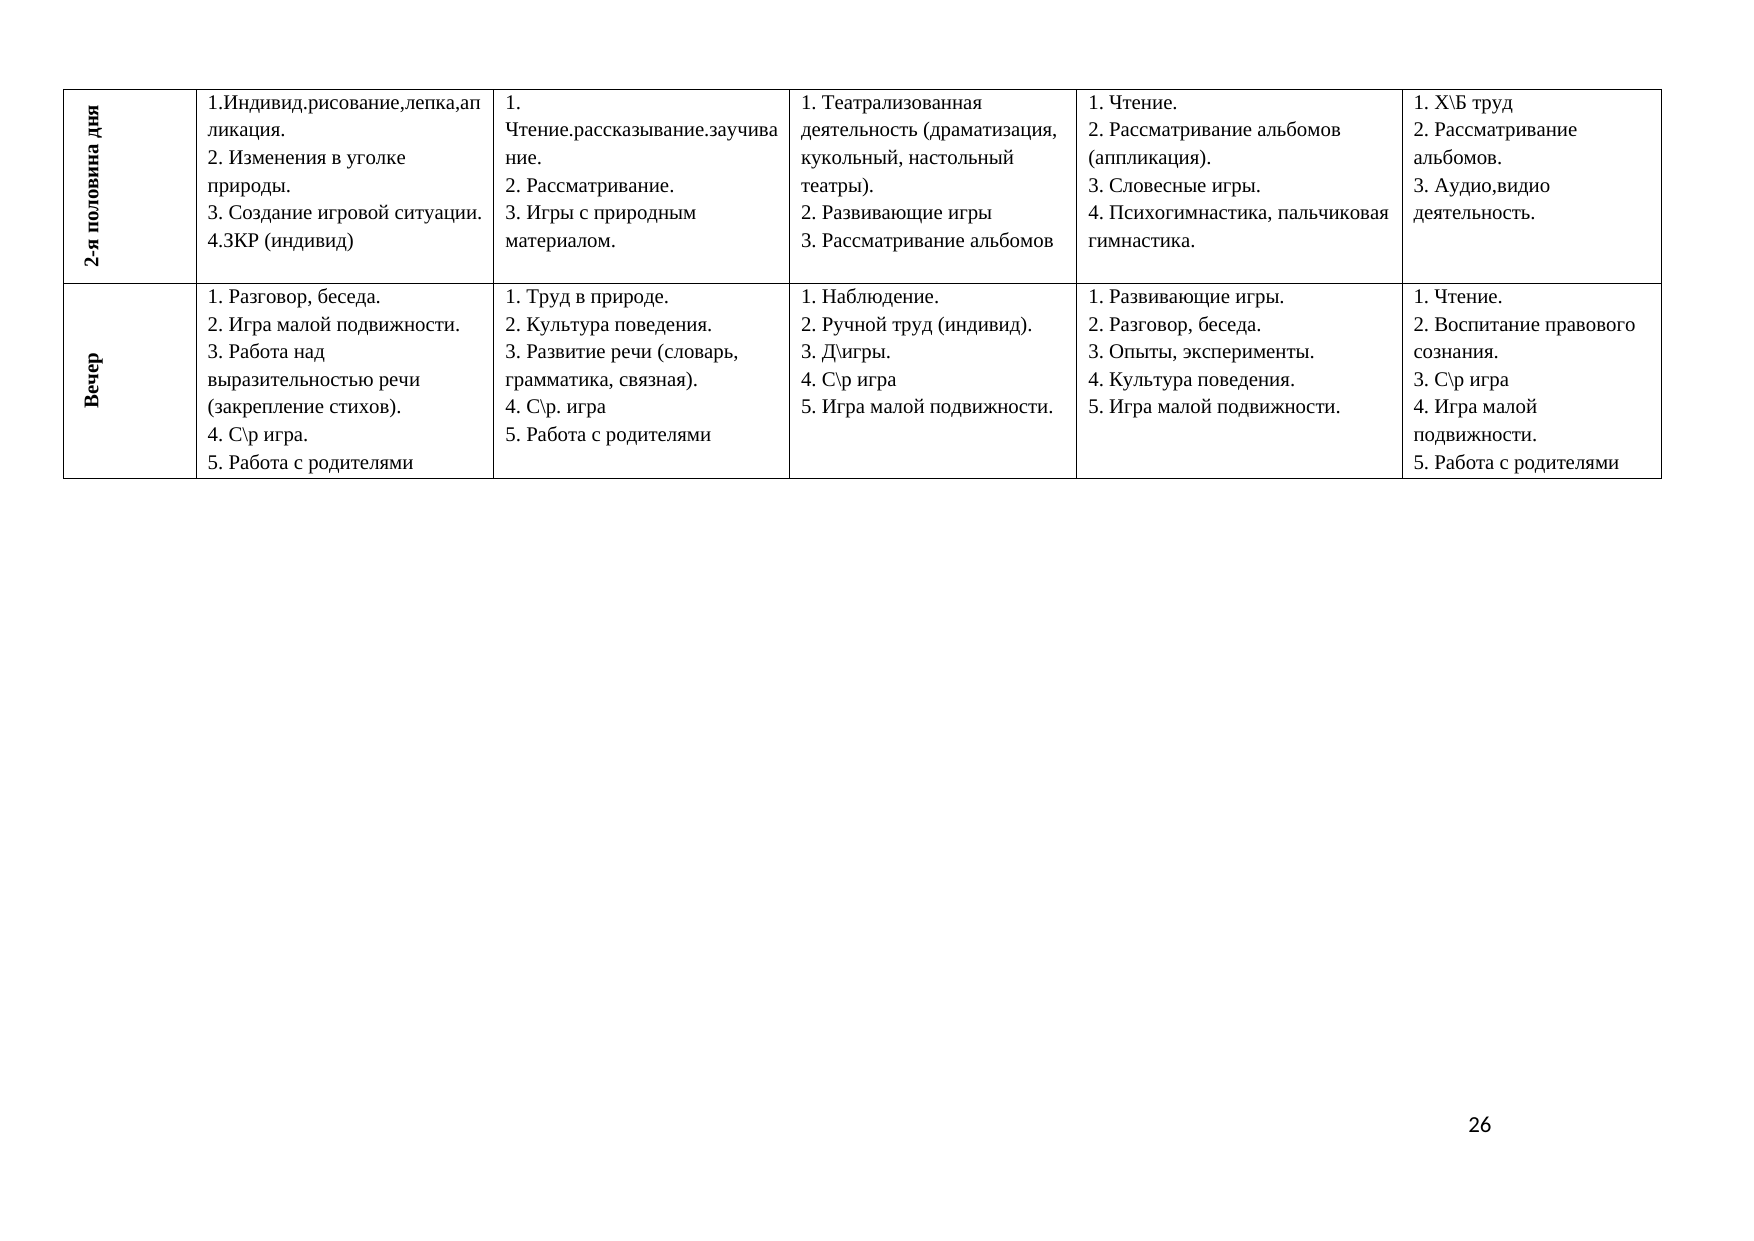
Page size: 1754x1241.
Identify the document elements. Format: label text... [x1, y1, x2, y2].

table_cell 2-я половина дня [64, 90, 196, 283]
table_cell 1. Разговор, беседа. 2. Игра малой подвижности. 3. Работа над выразительностью речи (закрепление стихов). 4. С\р игра. 5. Работа с родителями [197, 284, 493, 477]
table_cell 1. Труд в природе. 2. Культура поведения. 3. Развитие речи (словарь, грамматика, связная). 4. С\р. игра 5. Работа с родителями [494, 284, 789, 477]
table_cell 1. Х\Б труд 2. Рассматривание альбомов. 3. Аудио,видио деятельность. [1403, 90, 1661, 283]
table_cell 1. Чтение. 2. Воспитание правового сознания. 3. С\р игра 4. Игра малой подвижности. 5. Работа с родителями [1403, 284, 1661, 477]
table_cell 1. Чтение. 2. Рассматривание альбомов (аппликация). 3. Словесные игры. 4. Психогимнастика, пальчиковая гимнастика. [1077, 90, 1402, 283]
table_cell 1. Развивающие игры. 2. Разговор, беседа. 3. Опыты, эксперименты. 4. Культура поведения. 5. Игра малой подвижности. [1077, 284, 1402, 477]
table_cell 1. Театрализованная деятельность (драматизация, кукольный, настольный театры). 2. Развивающие игры 3. Рассматривание альбомов [790, 90, 1076, 283]
table_cell Вечер [64, 284, 196, 477]
table_cell 1. Наблюдение. 2. Ручной труд (индивид). 3. Д\игры. 4. С\р игра 5. Игра малой подвижности. [790, 284, 1076, 477]
table_cell 1. Чтение.рассказывание.заучивание. 2. Рассматривание. 3. Игры с природным материалом. [494, 90, 789, 283]
table_cell 1.Индивид.рисование,лепка,апликация. 2. Изменения в уголке природы. 3. Создание игровой ситуации. 4.ЗКР (индивид) [197, 90, 493, 283]
